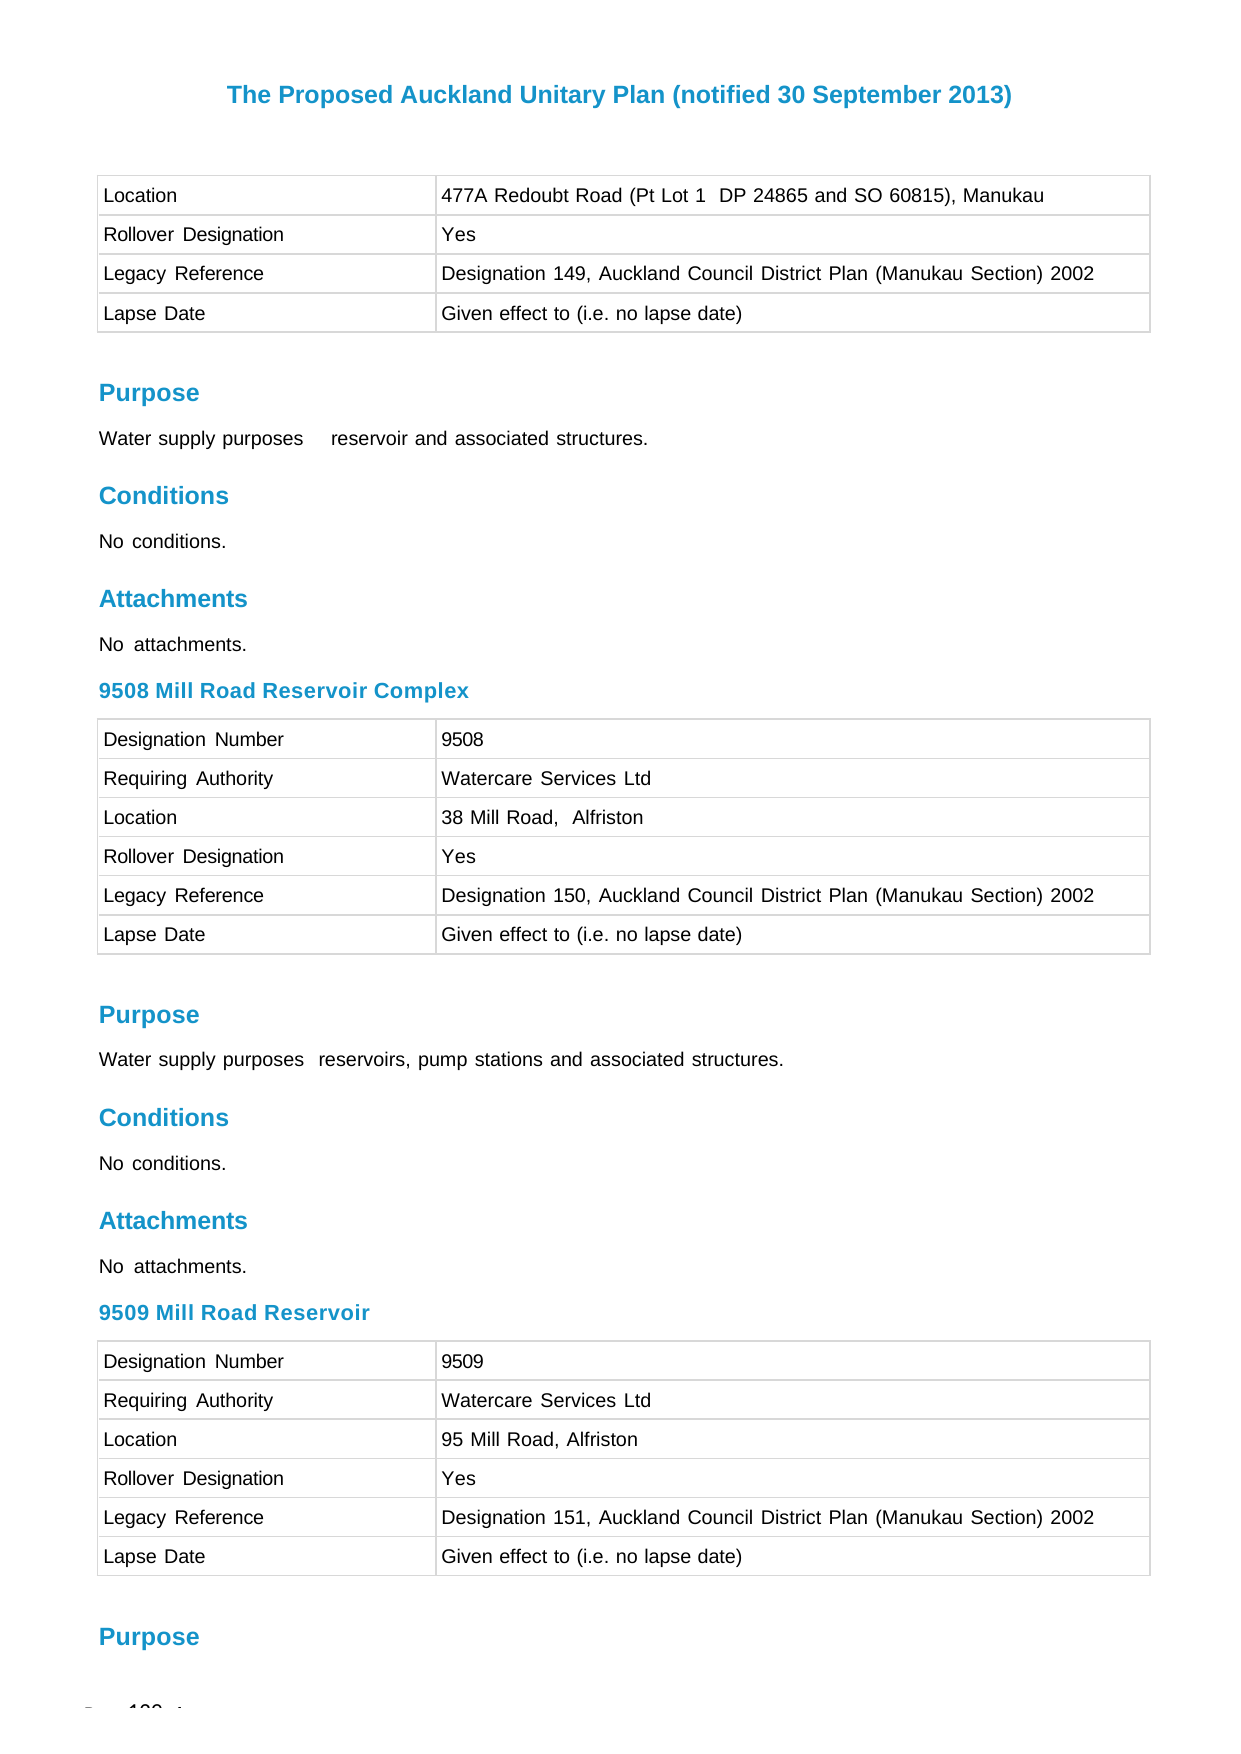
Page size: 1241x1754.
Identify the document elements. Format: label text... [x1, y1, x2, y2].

text No conditions. [98, 529, 1117, 552]
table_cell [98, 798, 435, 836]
text Water supply purposes ­ reservoirs, pump stations and associated structures. [98, 1048, 1117, 1071]
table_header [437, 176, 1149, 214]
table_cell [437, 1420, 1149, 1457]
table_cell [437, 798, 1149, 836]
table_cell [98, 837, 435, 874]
text No attachments. [98, 633, 1117, 655]
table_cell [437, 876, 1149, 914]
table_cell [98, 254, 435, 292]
text Water supply purposes ­ reservoir and associated structures. [98, 426, 1117, 449]
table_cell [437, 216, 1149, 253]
subtitle Attachments [98, 584, 1117, 613]
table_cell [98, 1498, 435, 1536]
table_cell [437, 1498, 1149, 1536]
subtitle Conditions [98, 1103, 1117, 1132]
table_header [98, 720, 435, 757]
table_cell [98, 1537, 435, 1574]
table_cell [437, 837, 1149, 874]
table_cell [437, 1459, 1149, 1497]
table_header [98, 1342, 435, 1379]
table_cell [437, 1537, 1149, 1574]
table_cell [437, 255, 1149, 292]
text Purpose [98, 1000, 1117, 1028]
subtitle 9508 Mill Road Reservoir Complex [98, 678, 1117, 703]
subtitle Attachments [98, 1206, 1117, 1235]
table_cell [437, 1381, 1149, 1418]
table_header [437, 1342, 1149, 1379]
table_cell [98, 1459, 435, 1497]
subtitle Conditions [98, 481, 1117, 510]
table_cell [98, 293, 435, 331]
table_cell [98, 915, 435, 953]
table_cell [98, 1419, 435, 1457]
text Purpose [98, 1622, 1117, 1650]
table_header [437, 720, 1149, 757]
text Purpose [98, 378, 1117, 407]
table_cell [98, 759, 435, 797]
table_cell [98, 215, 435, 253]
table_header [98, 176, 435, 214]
text No attachments. [98, 1254, 1117, 1277]
subtitle 9509 Mill Road Reservoir [98, 1299, 1117, 1325]
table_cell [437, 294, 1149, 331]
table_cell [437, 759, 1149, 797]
text No conditions. [98, 1151, 1117, 1174]
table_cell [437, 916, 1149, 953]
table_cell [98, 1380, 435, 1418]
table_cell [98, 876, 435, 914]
